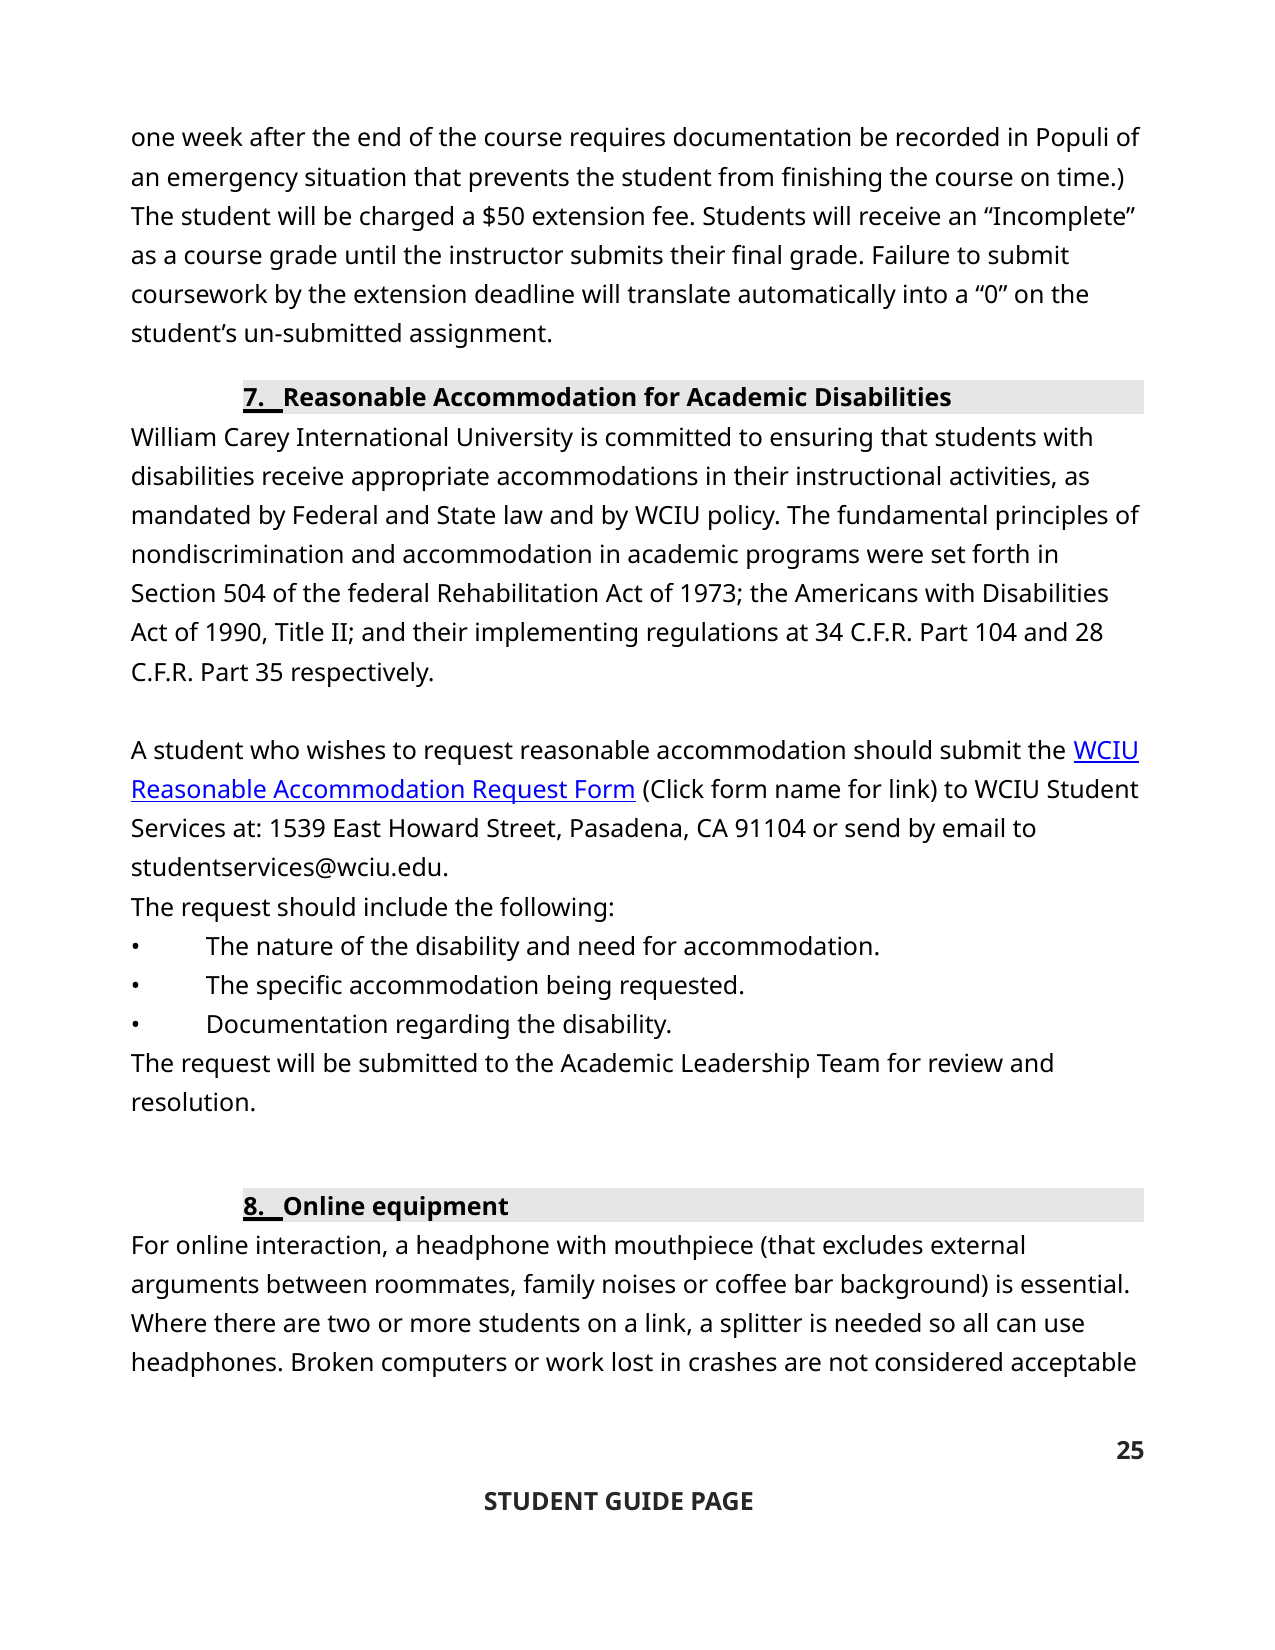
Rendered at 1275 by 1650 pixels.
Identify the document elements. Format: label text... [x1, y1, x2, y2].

subtitle Reasonable Accommodation for Academic Disabilities [243, 380, 1144, 414]
text • Documentation regarding the disability. [131, 1007, 1144, 1041]
text The request will be submitted to the Academic Leadership Team for review and resolution. [131, 1046, 1144, 1119]
text • The nature of the disability and need for accommodation. [131, 928, 1144, 962]
text A student who wishes to request reasonable accommodation should submit the WCIU Reasonable Accommodation Request Form (Click form name for link) to WCIU Student Services at: 1539 East Howard Street, Pasadena, CA 91104 or send by email to studentservices@wciu.edu. [131, 732, 1144, 884]
text • The specific accommodation being requested. [131, 967, 1144, 1002]
subtitle Online equipment [243, 1188, 1144, 1222]
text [131, 1227, 1144, 1379]
text William Carey International University is committed to ensuring that students with disabilities receive appropriate accommodations in their instructional activities, as mandated by Federal and State law and by WCIU policy. The fundamental principles of nondiscrimination and accommodation in academic programs were set forth in Section 504 of the federal Rehabilitation Act of 1973; the Americans with Disabilities Act of 1990, Title II; and their implementing regulations at 34 C.F.R. Part 104 and 28 C.F.R. Part 35 respectively. [131, 419, 1144, 688]
text The request should include the following: [131, 889, 1144, 923]
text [131, 120, 1144, 350]
